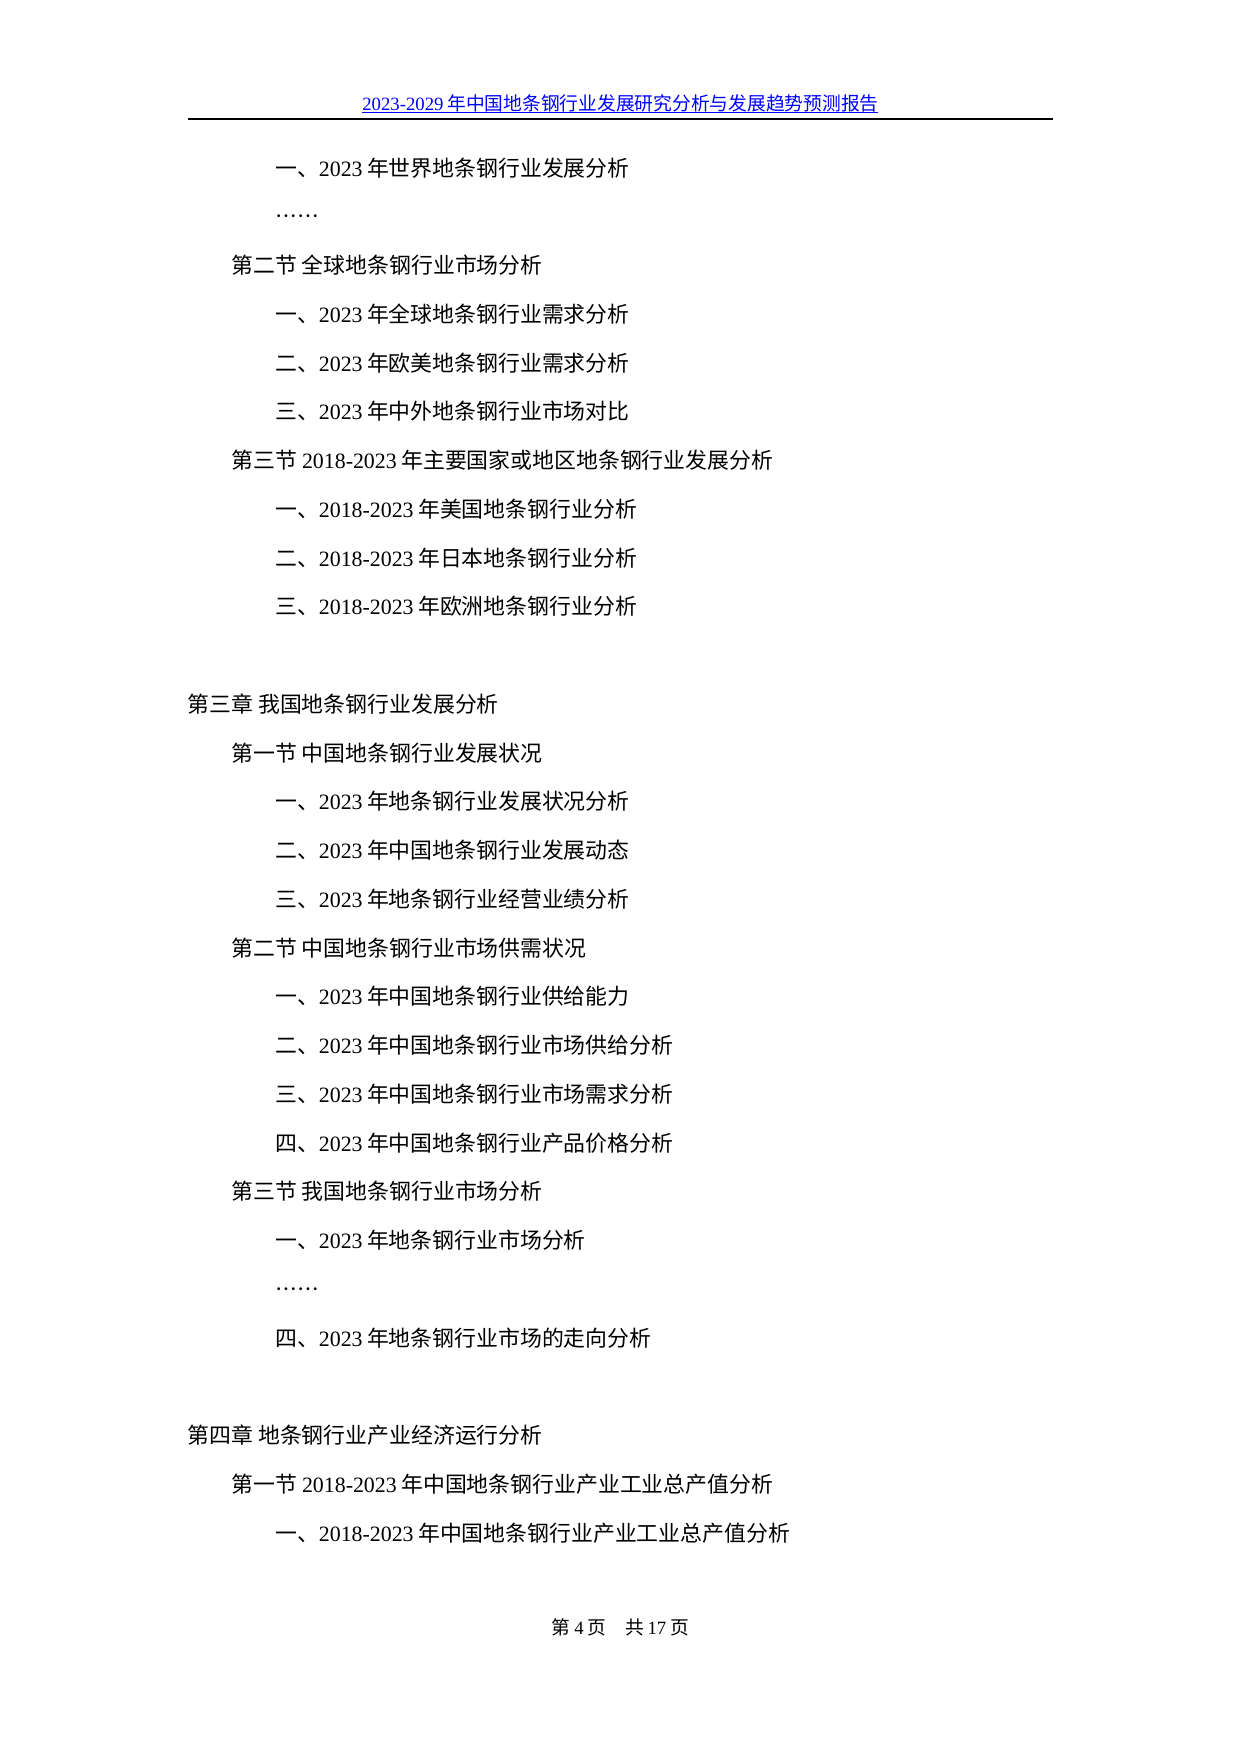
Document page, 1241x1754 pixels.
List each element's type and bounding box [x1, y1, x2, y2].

text [187, 150, 1053, 1548]
